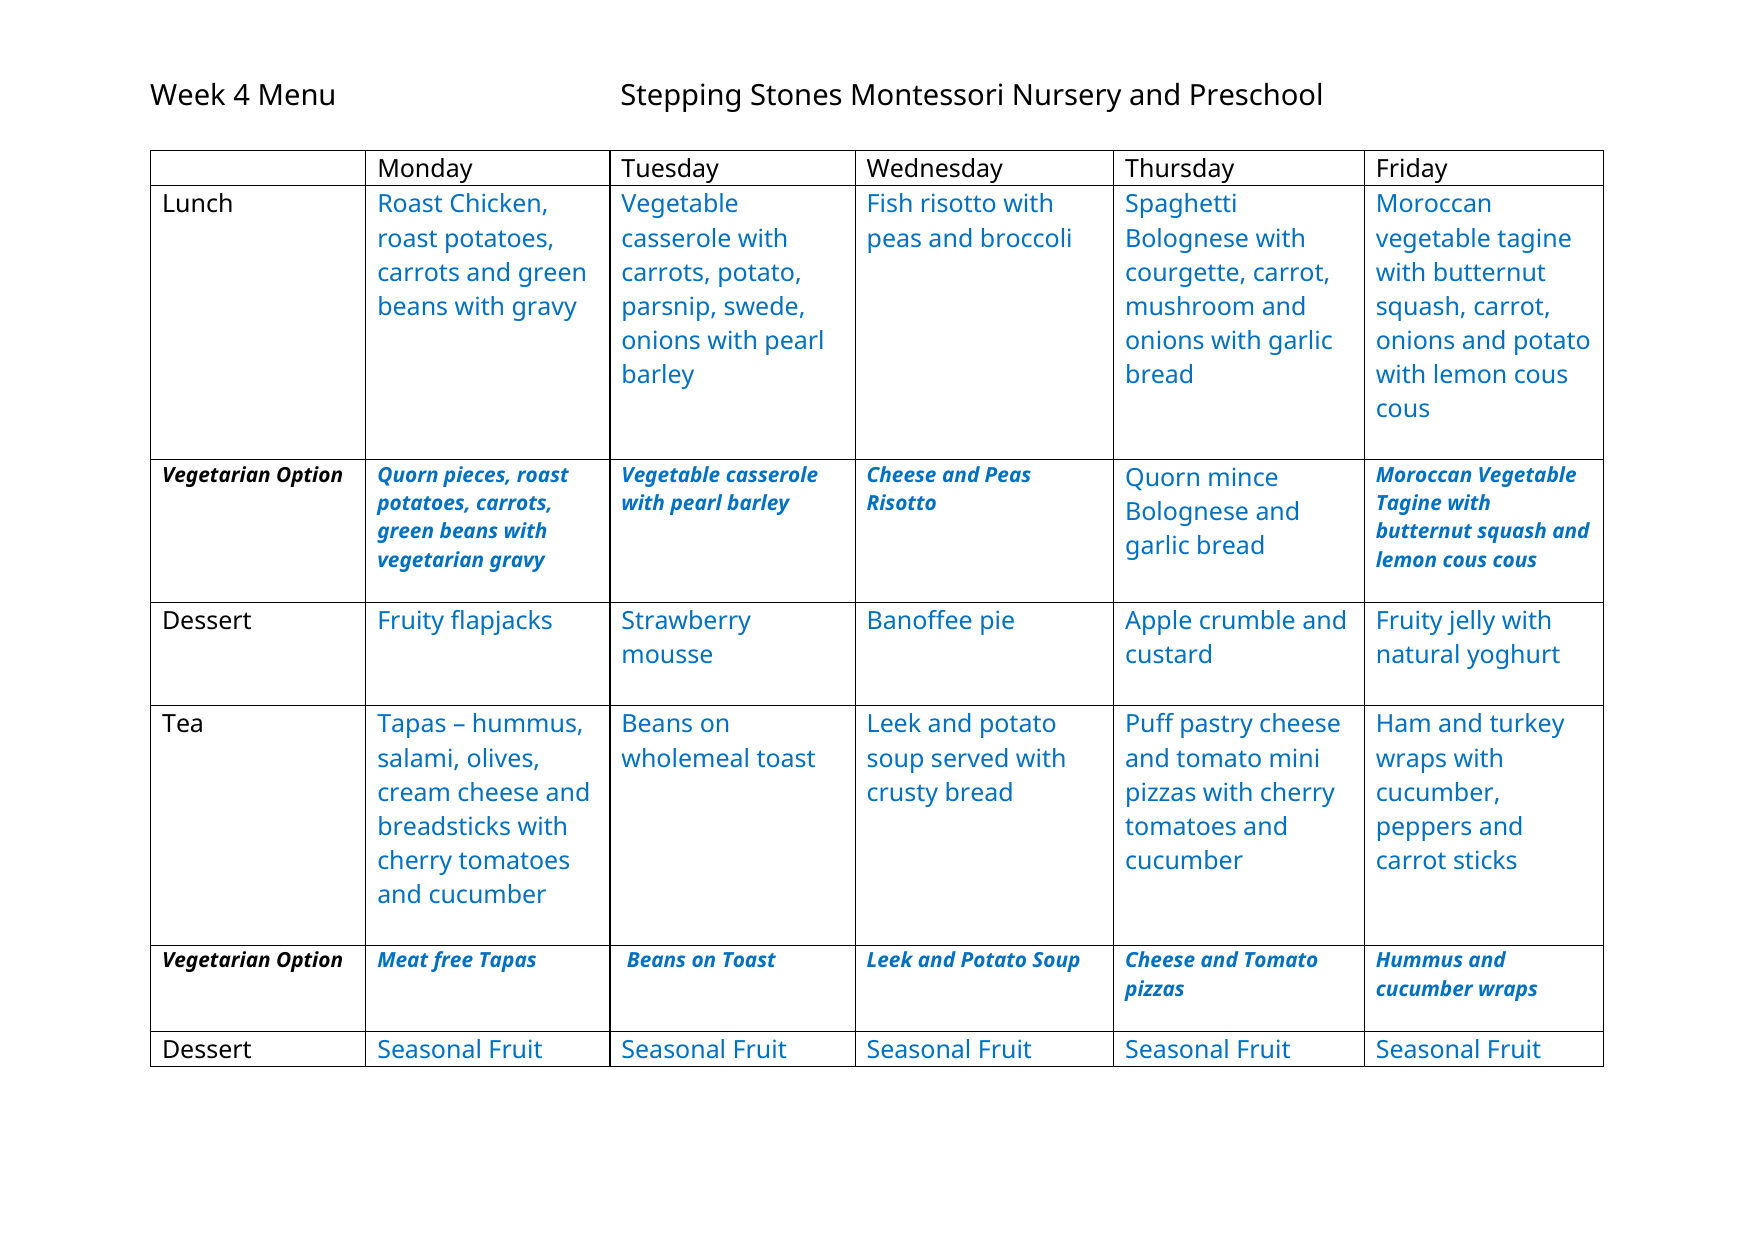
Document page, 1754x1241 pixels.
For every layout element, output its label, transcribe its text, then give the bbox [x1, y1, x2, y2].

table_cell Spaghetti Bolognese with courgette, carrot, mushroom and onions with garlic bread [1114, 186, 1364, 459]
table_cell Beans on wholemeal toast [611, 706, 855, 944]
table_cell Seasonal Fruit [611, 1032, 855, 1066]
table_cell Roast Chicken, roast potatoes, carrots and green beans with gravy [366, 186, 609, 459]
table_cell Seasonal Fruit [1365, 1032, 1603, 1066]
table_cell Seasonal Fruit [856, 1032, 1113, 1066]
table_cell Quorn pieces, roast potatoes, carrots, green beans with vegetarian gravy [366, 460, 609, 602]
table_cell Tapas – hummus, salami, olives, cream cheese and breadsticks with cherry tomatoes and cucumber [366, 706, 609, 944]
table_cell Seasonal Fruit [1114, 1032, 1364, 1066]
table_header Monday [366, 151, 609, 185]
table_header Tuesday [611, 151, 855, 185]
table_cell Cheese and Tomato pizzas [1114, 946, 1364, 1031]
table_cell Dessert [151, 1032, 365, 1066]
table_cell Vegetarian Option [151, 946, 365, 1031]
table_cell Leek and potato soup served with crusty bread [856, 706, 1113, 944]
table_cell Fruity jelly with natural yoghurt [1365, 603, 1603, 705]
table_cell Fish risotto with peas and broccoli [856, 186, 1113, 459]
table_cell Ham and turkey wraps with cucumber, peppers and carrot sticks [1365, 706, 1603, 944]
table_cell Moroccan vegetable tagine with butternut squash, carrot, onions and potato with lemon cous cous [1365, 186, 1603, 459]
table_cell Seasonal Fruit [366, 1032, 609, 1066]
table_cell Beans on Toast [611, 946, 855, 1031]
table_cell Fruity flapjacks [366, 603, 609, 705]
table_cell Hummus and cucumber wraps [1365, 946, 1603, 1031]
table_header Wednesday [856, 151, 1113, 185]
table_cell Meat free Tapas [366, 946, 609, 1031]
table_cell Lunch [151, 186, 365, 459]
table_cell Vegetarian Option [151, 460, 365, 602]
table_cell Leek and Potato Soup [856, 946, 1113, 1031]
table_cell Quorn mince Bolognese and garlic bread [1114, 460, 1364, 602]
table_cell Puff pastry cheese and tomato mini pizzas with cherry tomatoes and cucumber [1114, 706, 1364, 944]
table_cell Strawberry mousse [611, 603, 855, 705]
table_cell Dessert [151, 603, 365, 705]
table_header [151, 151, 365, 185]
table_cell Vegetable casserole with carrots, potato, parsnip, swede, onions with pearl barley [611, 186, 855, 459]
table_cell Cheese and Peas Risotto [856, 460, 1113, 602]
table_header Thursday [1114, 151, 1364, 185]
table_cell Banoffee pie [856, 603, 1113, 705]
table_cell Apple crumble and custard [1114, 603, 1364, 705]
table_header Friday [1365, 151, 1603, 185]
table_cell Vegetable casserole with pearl barley [611, 460, 855, 602]
table_cell Tea [151, 706, 365, 944]
table_cell Moroccan Vegetable Tagine with butternut squash and lemon cous cous [1365, 460, 1603, 602]
